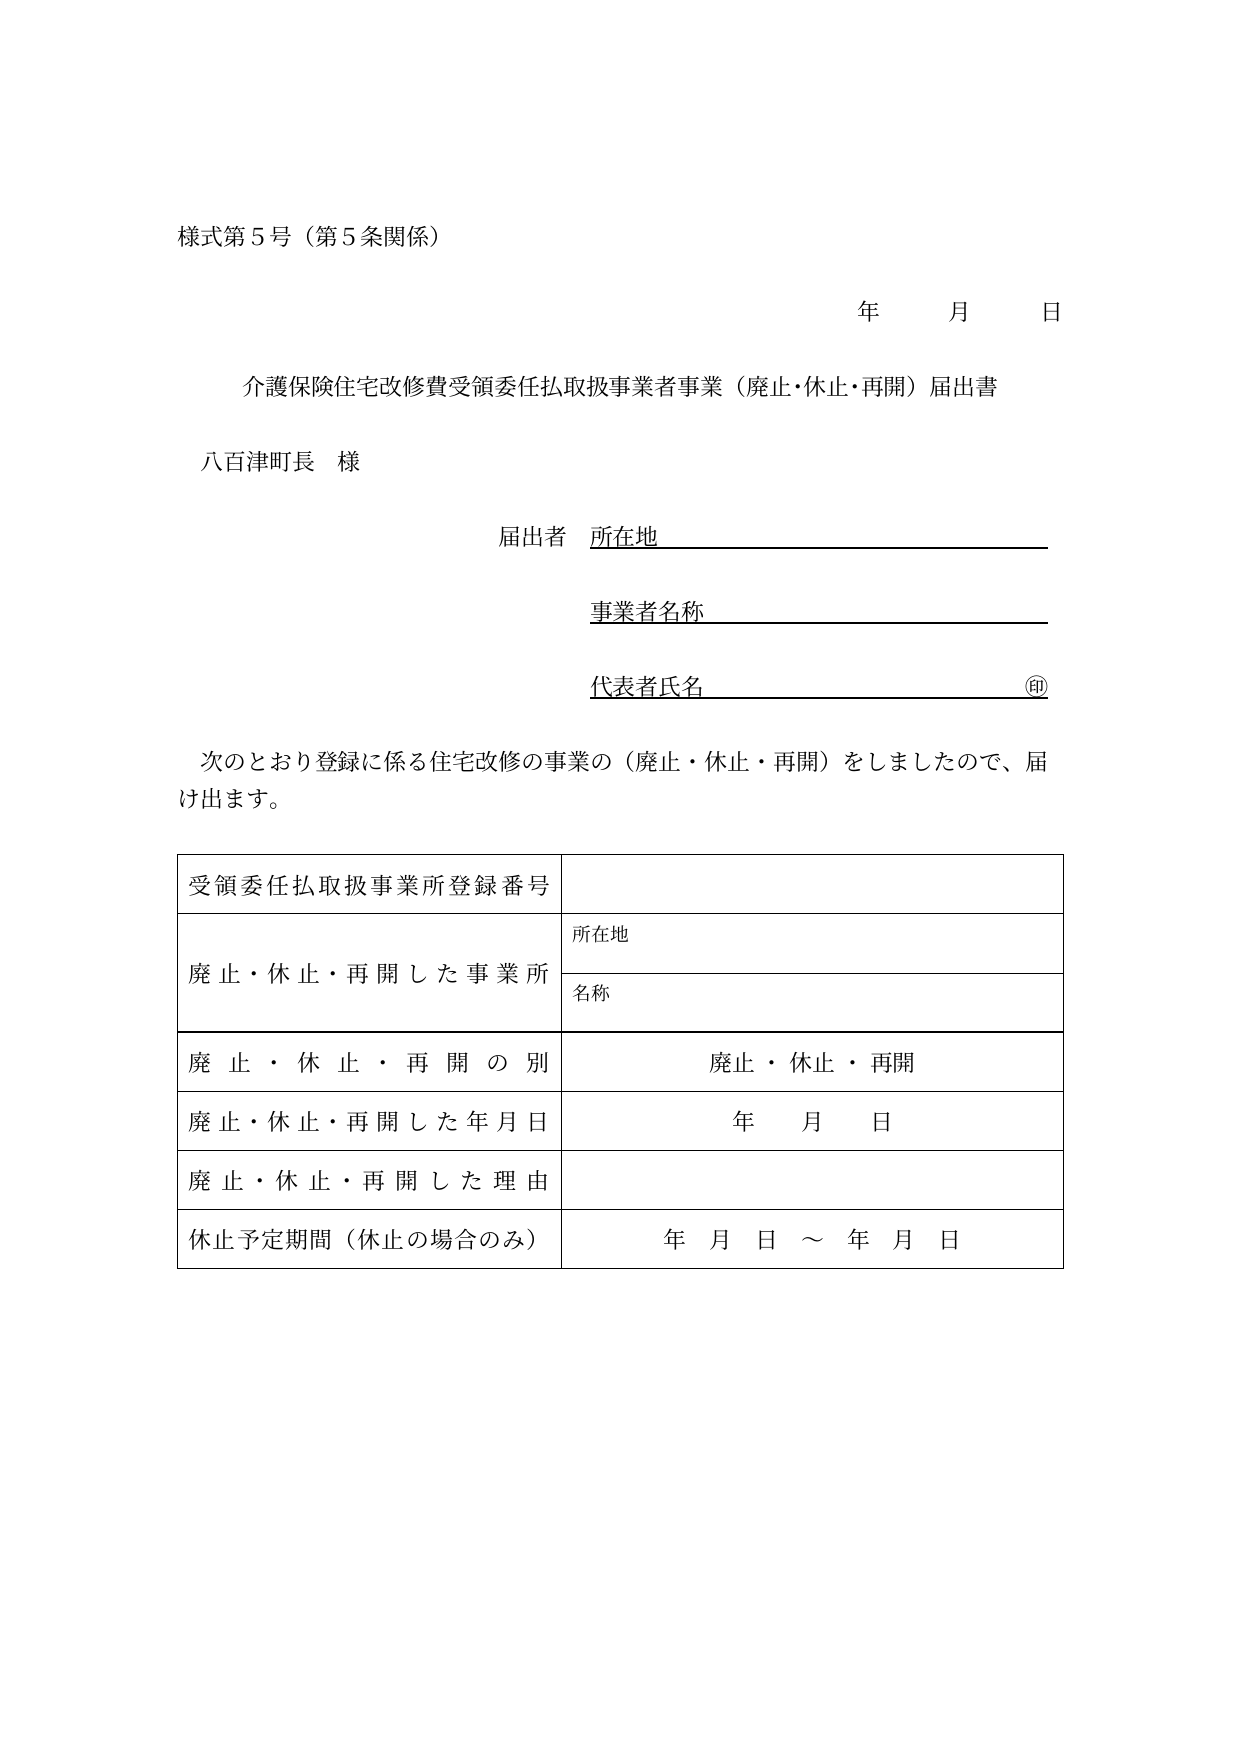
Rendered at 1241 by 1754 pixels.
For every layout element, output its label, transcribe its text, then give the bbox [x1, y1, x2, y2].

text 八百津町長 様 [177, 442, 1063, 479]
table_cell 年 月 日 ～ 年 月 日 [562, 1210, 1063, 1268]
table_cell 休止予定期間（休止の場合のみ） [178, 1210, 561, 1268]
text 様式第５号（第５条関係） [177, 217, 1063, 254]
table_cell 廃止･休止･再開した事業所 [178, 914, 561, 1031]
table_cell 廃止･休止･再開した年月日 [178, 1092, 561, 1149]
table_cell 所在地 [562, 914, 1063, 972]
text 年 月 日 [177, 292, 1063, 329]
table_header 受領委任払取扱事業所登録番号 [178, 855, 561, 913]
text 事業者名称 [177, 592, 1063, 629]
text 介護保険住宅改修費受領委任払取扱事業者事業（廃止･休止･再開）届出書 [177, 367, 1063, 404]
text 次のとおり登録に係る住宅改修の事業の（廃止・休止・再開）をしましたので、届け出ます。 [177, 742, 1063, 817]
table_cell 年 月 日 [562, 1092, 1063, 1149]
table_cell 廃止･休止･再開した理由 [178, 1151, 561, 1209]
table_cell 廃止･休止･再開の別 [178, 1033, 561, 1091]
text 届出者 所在地 [177, 517, 1063, 554]
text 代表者氏名 ㊞ [177, 667, 1063, 704]
table_cell 名称 [562, 974, 1063, 1031]
table_header [562, 855, 1063, 913]
table_cell 廃止 ・ 休止 ・ 再開 [562, 1033, 1063, 1091]
table_cell [562, 1151, 1063, 1209]
